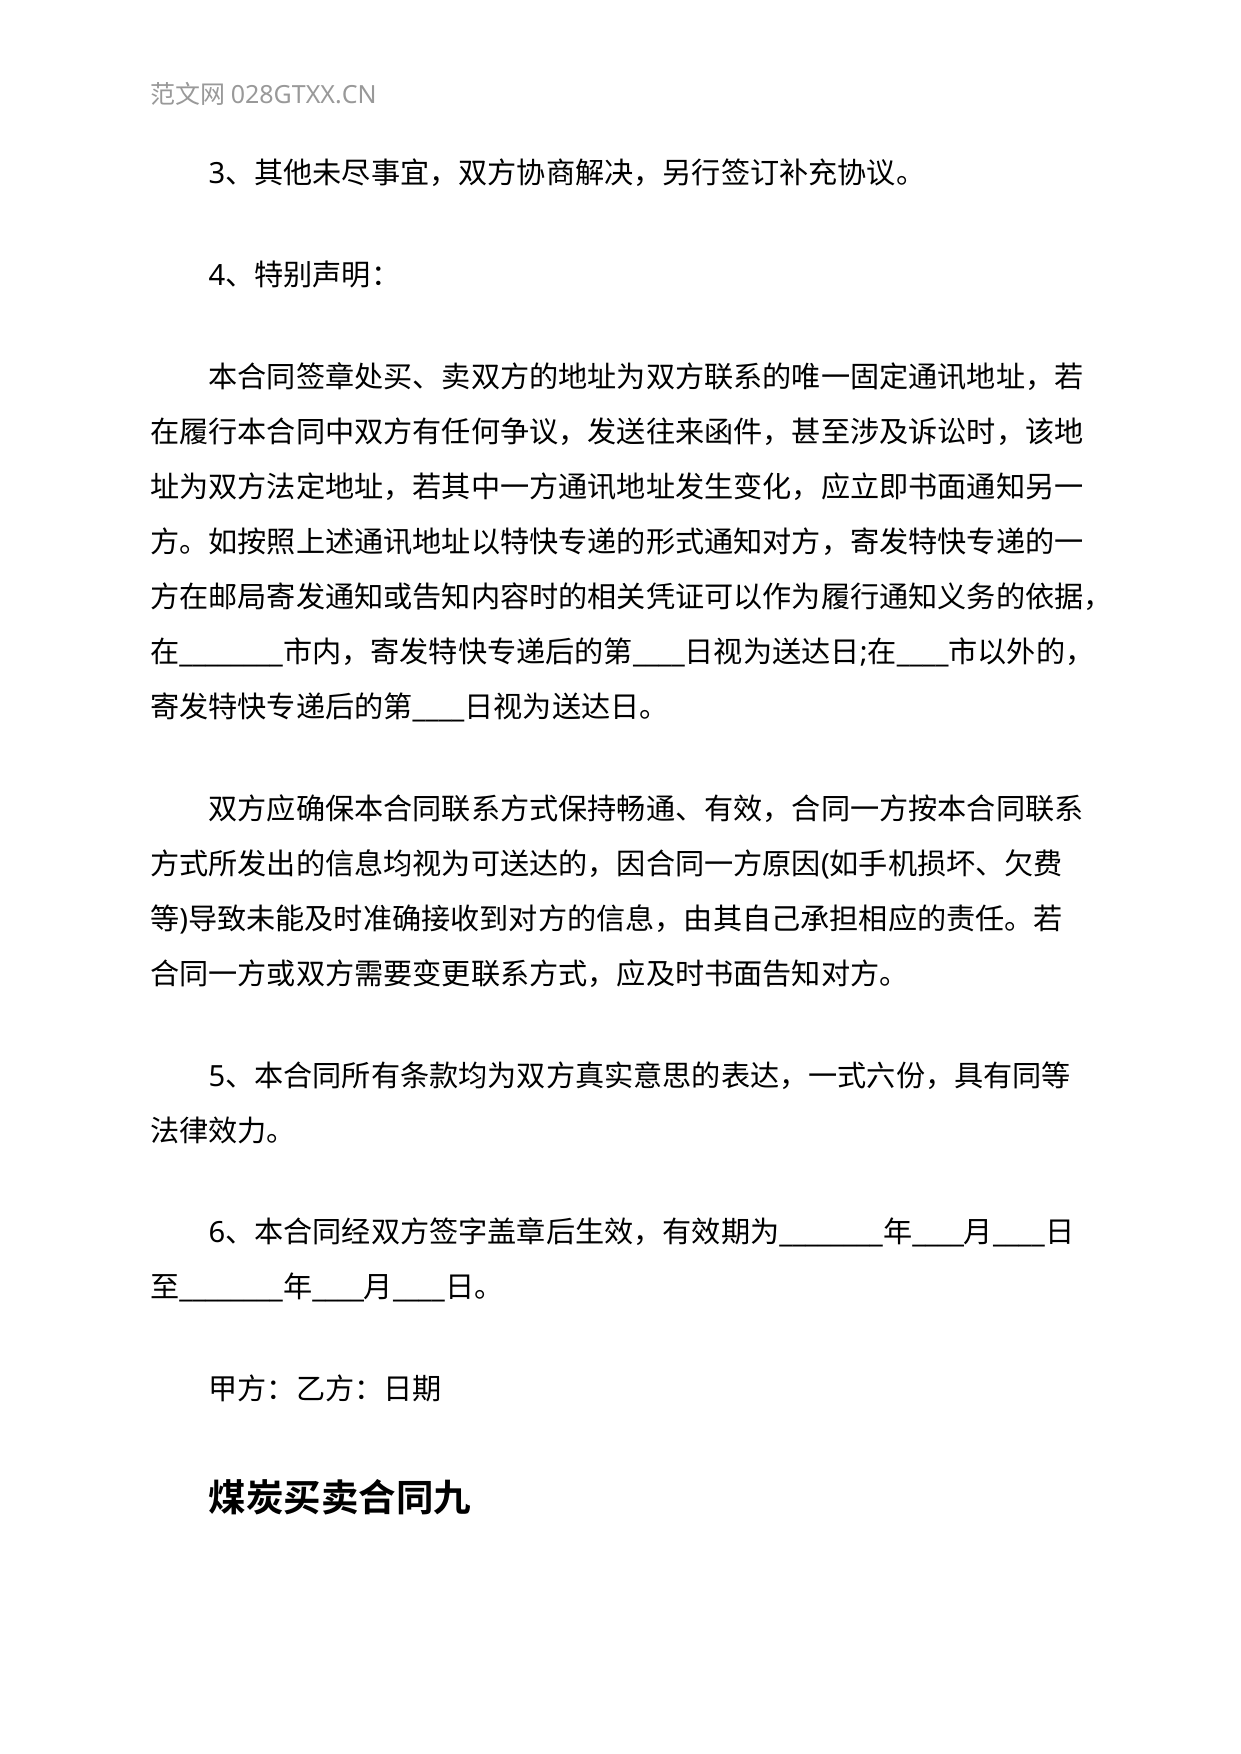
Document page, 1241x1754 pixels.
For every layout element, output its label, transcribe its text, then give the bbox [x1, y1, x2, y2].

text 4、特别声明： [150, 252, 1090, 294]
text 6、本合同经双方签字盖章后生效，有效期为________年____月____日至________年____月____日。 [150, 1209, 1090, 1306]
text 煤炭买卖合同九 [150, 1468, 1090, 1522]
text 本合同签章处买、卖双方的地址为双方联系的唯一固定通讯地址，若在履行本合同中双方有任何争议，发送往来函件，甚至涉及诉讼时，该地址为双方法定地址，若其中一方通讯地址发生变化，应立即书面通知另一方。如按照上述通讯地址以特快专递的形式通知对方，寄发特快专递的一方在邮局寄发通知或告知内容时的相关凭证可以作为履行通知义务的依据，在________市内，寄发特快专递后的第____日视为送达日;在____市以外的，寄发特快专递后的第____日视为送达日。 [150, 354, 1090, 726]
text 5、本合同所有条款均为双方真实意思的表达，一式六份，具有同等法律效力。 [150, 1052, 1090, 1149]
text 甲方：乙方：日期 [150, 1366, 1090, 1408]
text 双方应确保本合同联系方式保持畅通、有效，合同一方按本合同联系方式所发出的信息均视为可送达的，因合同一方原因(如手机损坏、欠费等)导致未能及时准确接收到对方的信息，由其自己承担相应的责任。若合同一方或双方需要变更联系方式，应及时书面告知对方。 [150, 785, 1090, 993]
text 3、其他未尽事宜，双方协商解决，另行签订补充协议。 [150, 150, 1090, 192]
